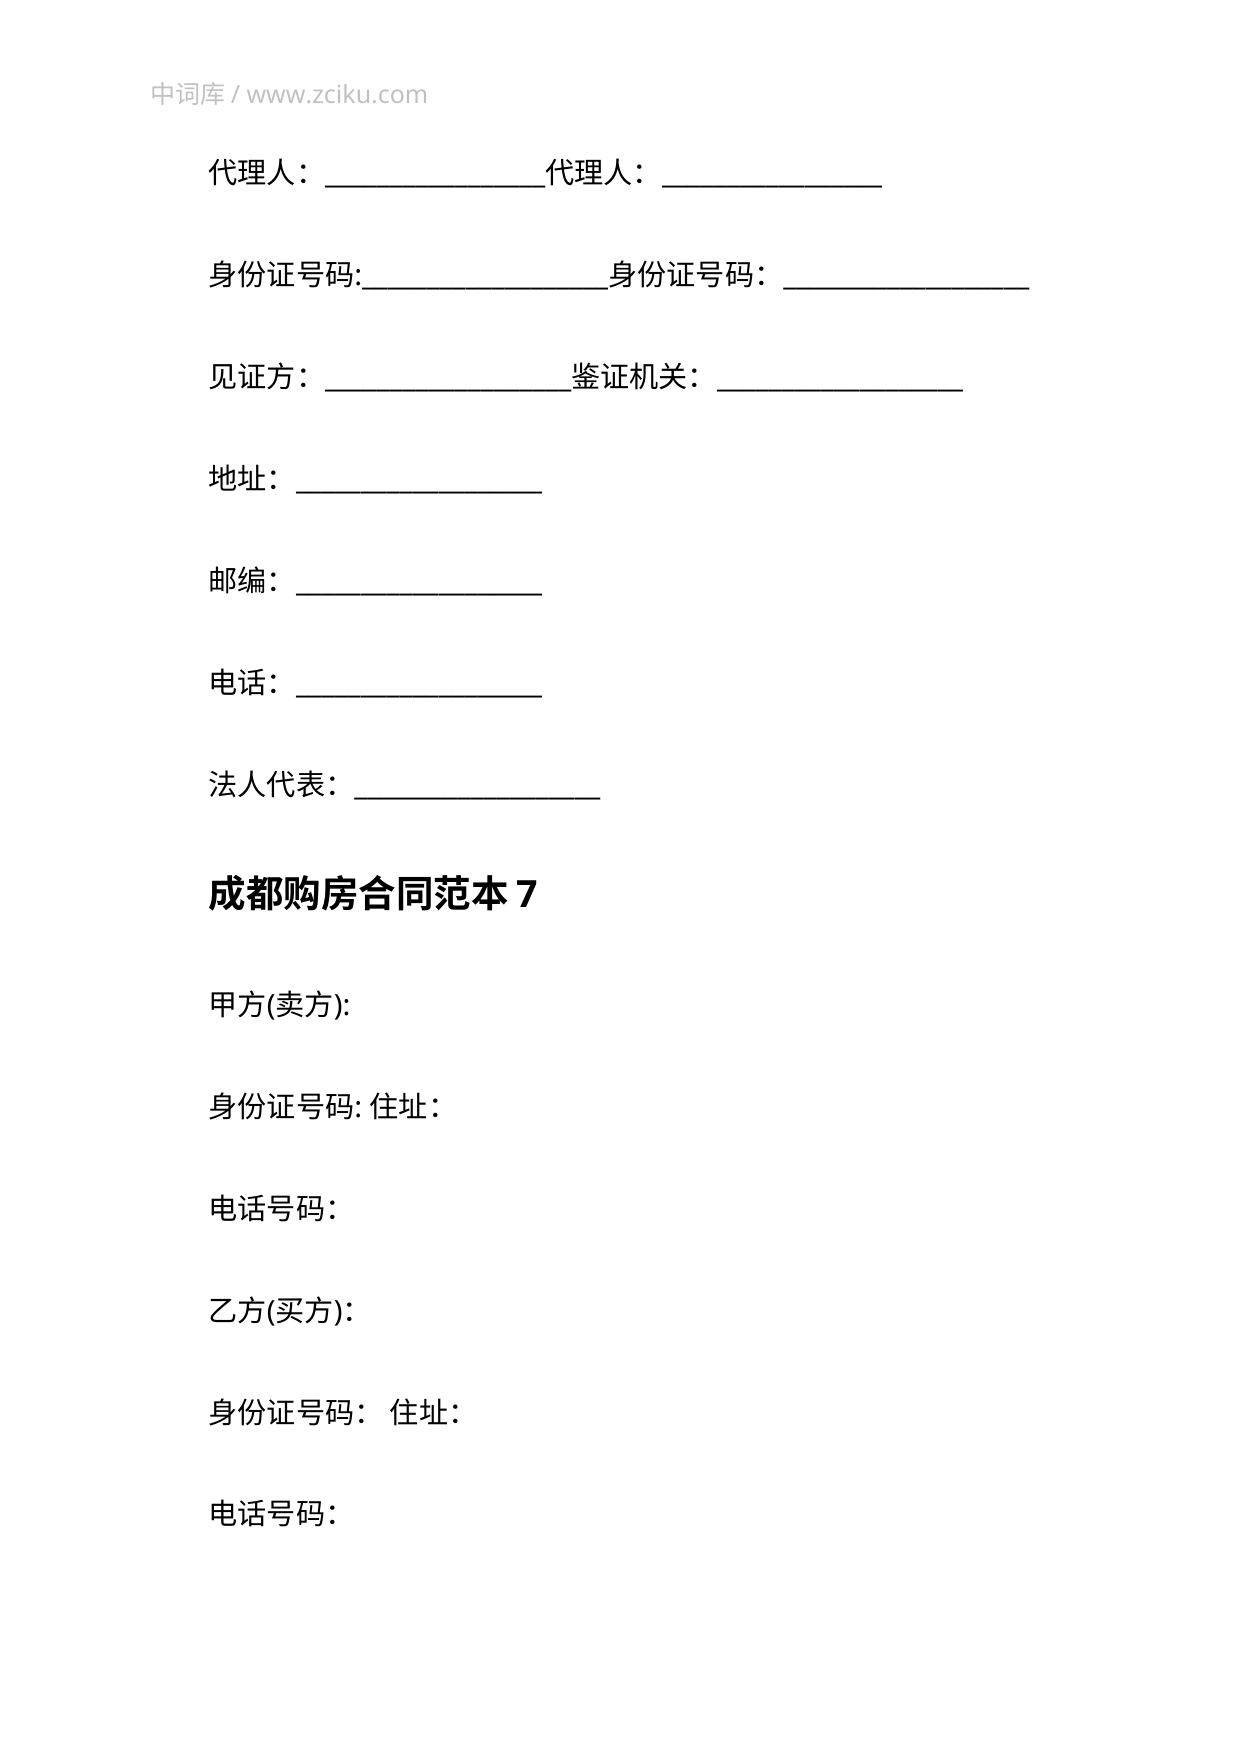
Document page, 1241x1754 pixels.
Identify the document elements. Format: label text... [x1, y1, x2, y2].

text 乙方(买方)： [150, 1287, 1090, 1329]
text 地址：___________________ [150, 456, 1090, 498]
text 电话：___________________ [150, 660, 1090, 702]
text 身份证号码: 住址： [150, 1083, 1090, 1126]
text 邮编：___________________ [150, 558, 1090, 600]
text 电话号码： [150, 1185, 1090, 1228]
text 见证方：___________________鉴证机关：___________________ [150, 354, 1090, 396]
text 身份证号码:___________________身份证号码：___________________ [150, 252, 1090, 294]
text 电话号码： [150, 1491, 1090, 1533]
text 法人代表：___________________ [150, 762, 1090, 804]
text 身份证号码： 住址： [150, 1389, 1090, 1431]
text 甲方(卖方): [150, 981, 1090, 1024]
text 代理人：_________________代理人：_________________ [150, 150, 1090, 192]
text 成都购房合同范本7 [150, 864, 1090, 918]
